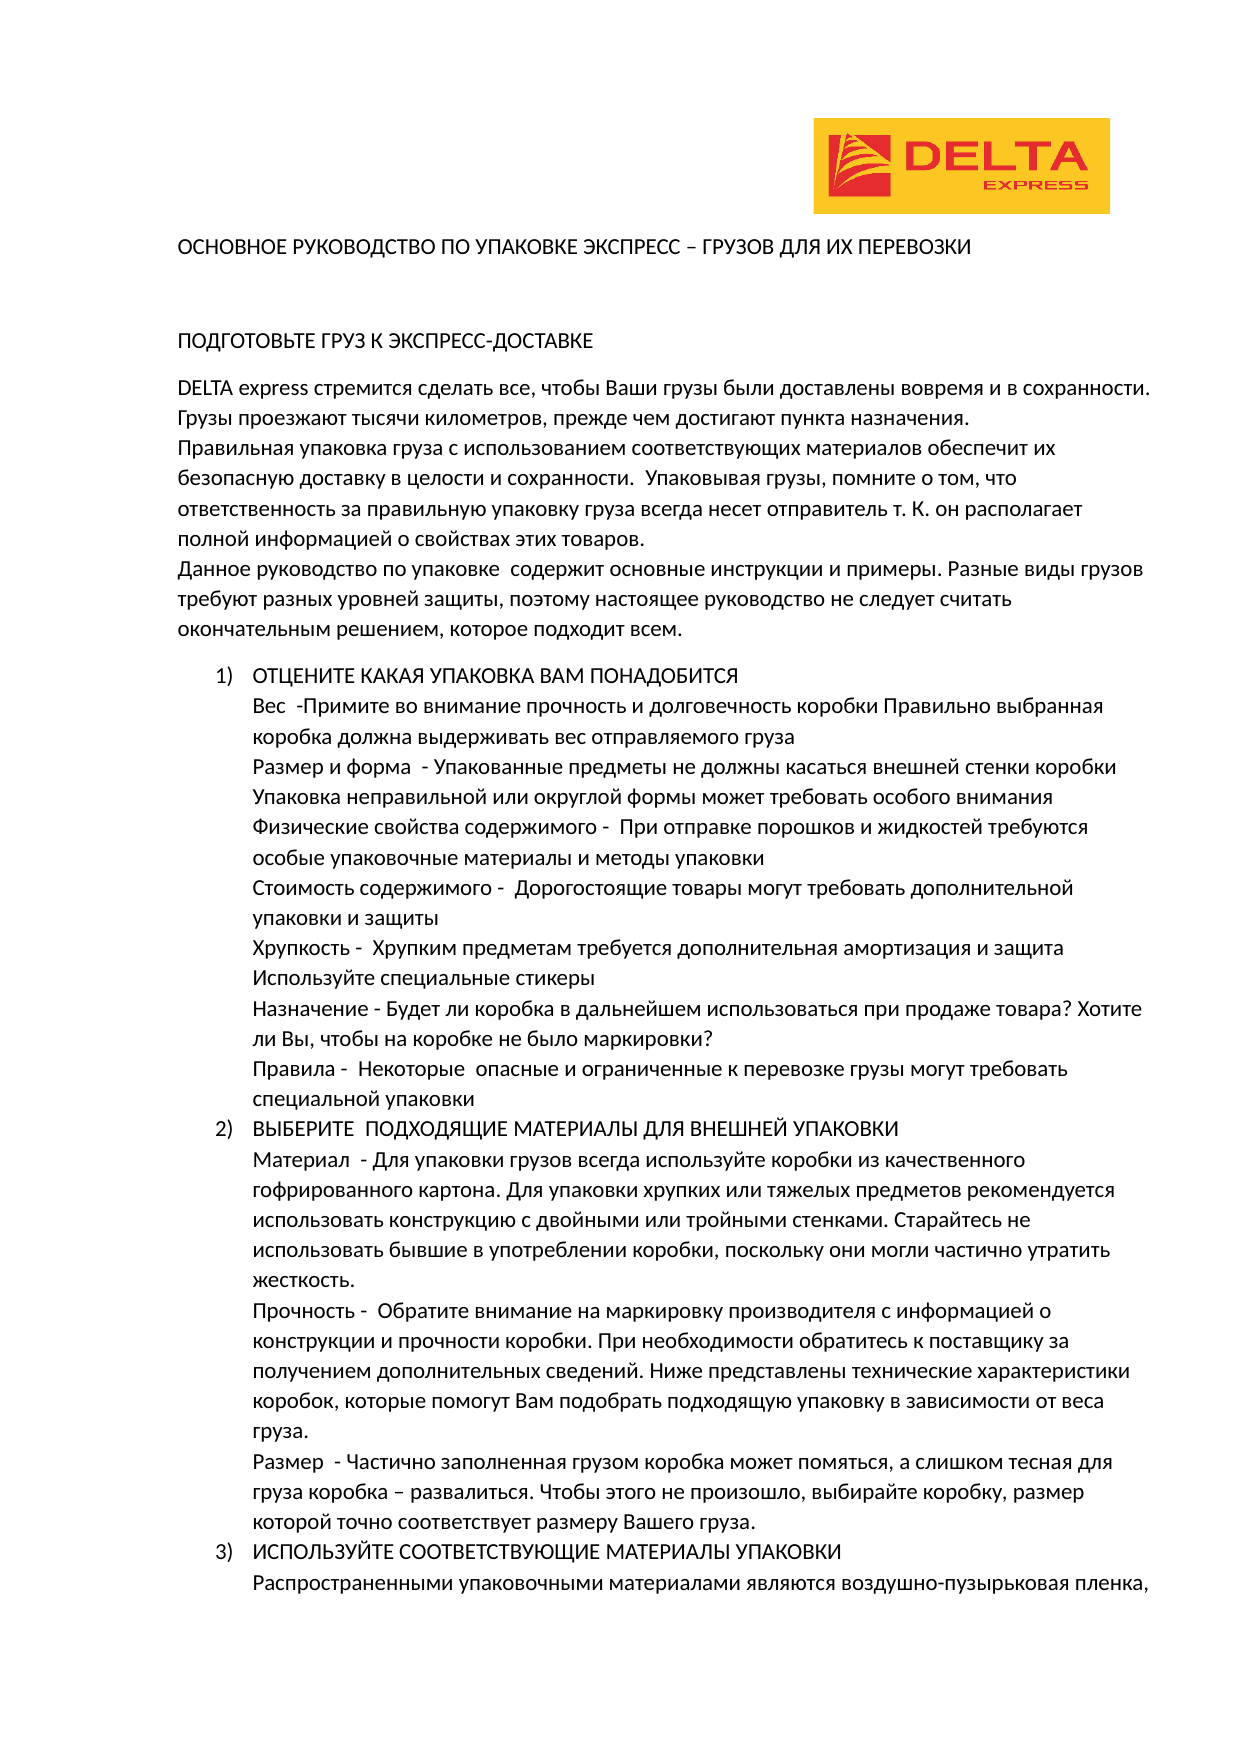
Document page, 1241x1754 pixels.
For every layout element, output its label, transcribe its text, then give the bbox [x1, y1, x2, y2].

text ОСНОВНОЕ РУКОВОДСТВО ПО УПАКОВКЕ ЭКСПРЕСС – ГРУЗОВ ДЛЯ ИХ ПЕРЕВОЗКИ [177, 232, 1152, 260]
picture [813, 118, 1110, 214]
list ОТЦЕНИТЕ КАКАЯ УПАКОВКА ВАМ ПОНАДОБИТСЯ Вес -Примите во внимание прочность и долговечность коробки Правильно выбранная коробка должна выдерживать вес отправляемого груза Размер и форма - Упакованные предметы не должны касаться внешней стенки коробки Упаковка неправильной или округлой формы может требовать особого внимания Физические свойства содержимого - При отправке порошков и жидкостей требуются особые упаковочные материалы и методы упаковки Стоимость содержимого - Дорогостоящие товары могут требовать дополнительной упаковки и защиты Хрупкость - Хрупким предметам требуется дополнительная амортизация и защита Используйте специальные стикеры Назначение - Будет ли коробка в дальнейшем использоваться при продаже товара? Хотите ли Вы, чтобы на коробке не было маркировки? Правила - Некоторые опасные и ограниченные к перевозке грузы могут требовать специальной упаковки [215, 661, 1152, 1112]
list ВЫБЕРИТЕ ПОДХОДЯЩИЕ МАТЕРИАЛЫ ДЛЯ ВНЕШНЕЙ УПАКОВКИ Материал - Для упаковки грузов всегда используйте коробки из качественного гофрированного картона. Для упаковки хрупких или тяжелых предметов рекомендуется использовать конструкцию с двойными или тройными стенками. Старайтесь не использовать бывшие в употреблении коробки, поскольку они могли частично утратить жесткость. Прочность - Обратите внимание на маркировку производителя с информацией о конструкции и прочности коробки. При необходимости обратитесь к поставщику за получением дополнительных сведений. Ниже представлены технические характеристики коробок, которые помогут Вам подобрать подходящую упаковку в зависимости от веса груза. Размер - Частично заполненная грузом коробка может помяться, а слишком тесная для груза коробка – развалиться. Чтобы этого не произошло, выбирайте коробку, размер которой точно соответствует размеру Вашего груза. [215, 1114, 1152, 1535]
text DELTA express стремится сделать все, чтобы Ваши грузы были доставлены вовремя и в сохранности. Грузы проезжают тысячи километров, прежде чем достигают пункта назначения. Правильная упаковка груза с использованием соответствующих материалов обеспечит их безопасную доставку в целости и сохранности. Упаковывая грузы, помните о том, что ответственность за правильную упаковку груза всегда несет отправитель т. К. он располагает полной информацией о свойствах этих товаров. Данное руководство по упаковке содержит основные инструкции и примеры. Разные виды грузов требуют разных уровней защиты, поэтому настоящее руководство не следует считать окончательным решением, которое подходит всем. [177, 373, 1152, 643]
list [215, 1537, 1152, 1596]
text ПОДГОТОВЬТЕ ГРУЗ К ЭКСПРЕСС-ДОСТАВКЕ [177, 326, 1152, 354]
